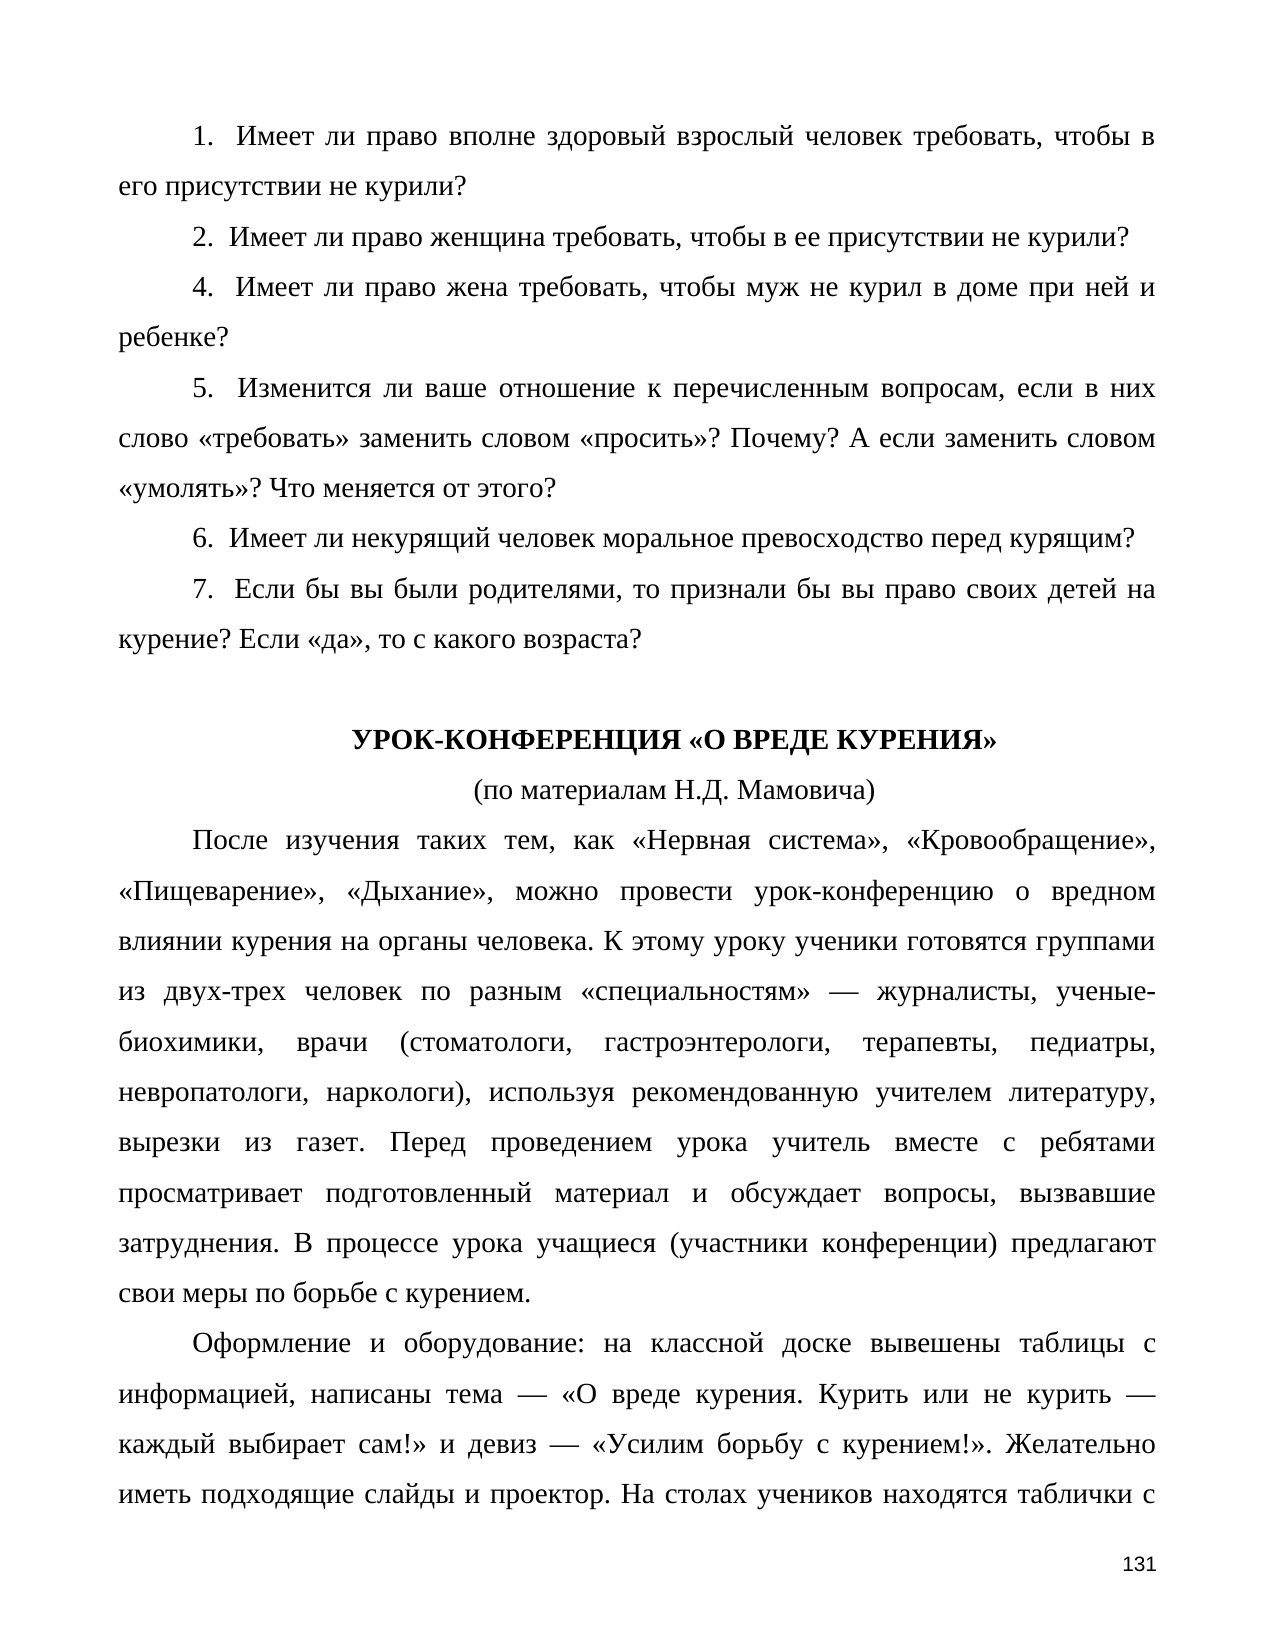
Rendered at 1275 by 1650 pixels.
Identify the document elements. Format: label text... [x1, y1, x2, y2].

text (по материалам Н.Д. Мамовича) [118, 772, 1157, 806]
text 6. Имеет ли некурящий человек моральное превосходство перед курящим? [118, 521, 1157, 554]
text 5. Изменится ли ваше отношение к перечисленным вопросам, если в них слово «требовать» заменить словом «просить»? Почему? А если заменить словом «умолять»? Что меняется от этого? [118, 370, 1157, 504]
text 2. Имеет ли право женщина требовать, чтобы в ее присутствии не курили? [118, 219, 1157, 252]
text Урок-конференция «О вреде курения» [118, 722, 1157, 755]
text 4. Имеет ли право жена требовать, чтобы муж не курил в доме при ней и ребенке? [118, 269, 1157, 353]
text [118, 1326, 1157, 1510]
text 7. Если бы вы были родителями, то признали бы вы право своих детей на курение? Если «да», то с какого возраста? [118, 571, 1157, 655]
text После изучения таких тем, как «Нервная система», «Кровообращение», «Пищеварение», «Дыхание», можно провести урок-конференцию о вредном влиянии курения на органы человека. К этому уроку ученики готовятся группами из двух-трех человек по разным «специальностям» — журналисты, ученые-биохимики, врачи (стоматологи, гастроэнтерологи, терапевты, педиатры, невропатологи, наркологи), используя рекомендованную учителем литературу, вырезки из газет. Перед проведением урока учитель вместе с ребятами просматривает подготовленный материал и обсуждает вопросы, вызвавшие затруднения. В процессе урока учащиеся (участники конференции) предлагают свои меры по борьбе с курением. [118, 822, 1157, 1309]
text 1. Имеет ли право вполне здоровый взрослый человек требовать, чтобы в его присутствии не курили? [118, 118, 1157, 202]
